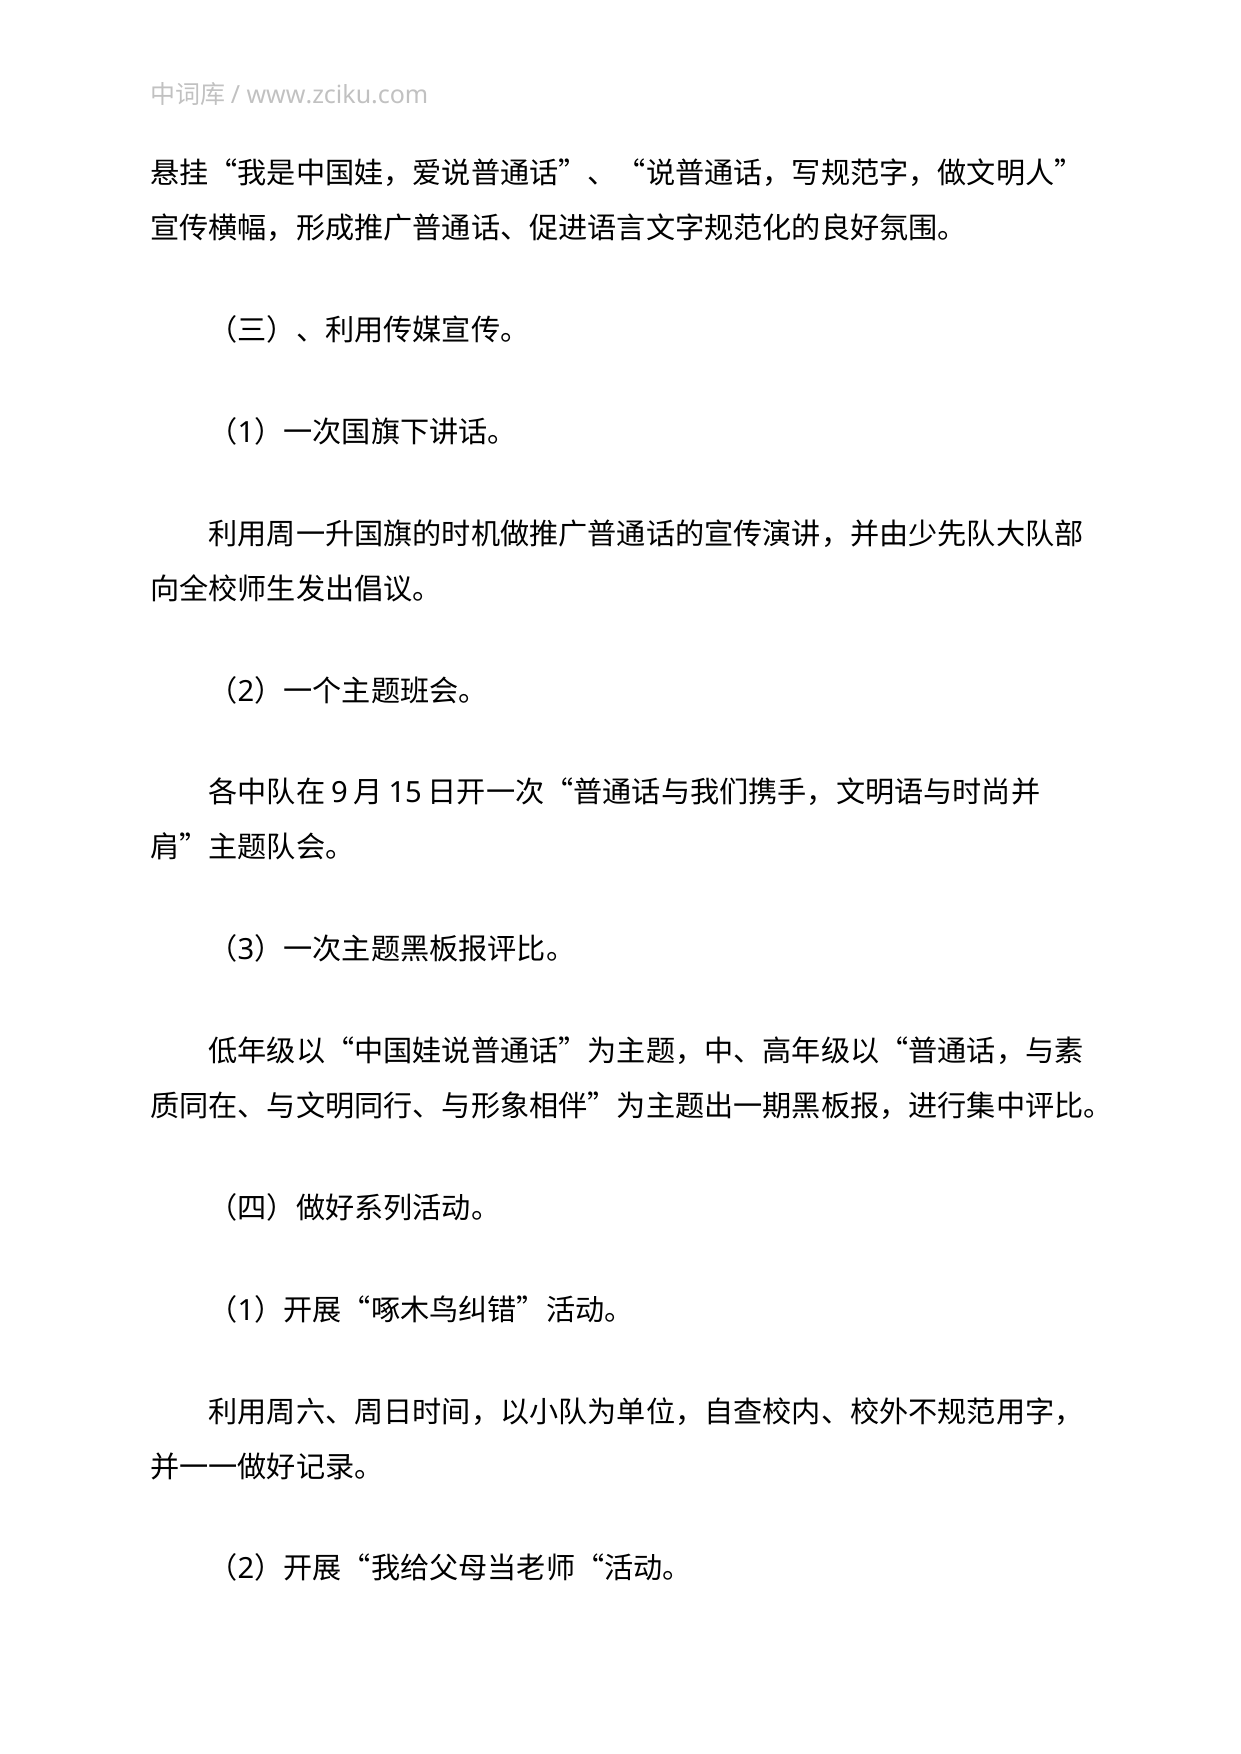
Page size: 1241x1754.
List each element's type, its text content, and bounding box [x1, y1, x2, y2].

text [150, 150, 1090, 247]
text 低年级以“中国娃说普通话”为主题，中、高年级以“普通话，与素质同在、与文明同行、与形象相伴”为主题出一期黑板报，进行集中评比。 [150, 1028, 1090, 1125]
text （3）一次主题黑板报评比。 [150, 926, 1090, 968]
text （2）一个主题班会。 [150, 667, 1090, 709]
text （四）做好系列活动。 [150, 1184, 1090, 1227]
text 各中队在9月15日开一次“普通话与我们携手，文明语与时尚并肩”主题队会。 [150, 769, 1090, 866]
text （1）一次国旗下讲话。 [150, 408, 1090, 451]
text （2）开展“我给父母当老师“活动。 [150, 1545, 1090, 1587]
text 利用周一升国旗的时机做推广普通话的宣传演讲，并由少先队大队部向全校师生发出倡议。 [150, 510, 1090, 608]
text （1）开展“啄木鸟纠错”活动。 [150, 1286, 1090, 1329]
text 利用周六、周日时间，以小队为单位，自查校内、校外不规范用字，并一一做好记录。 [150, 1388, 1090, 1485]
text （三）、利用传媒宣传。 [150, 307, 1090, 349]
